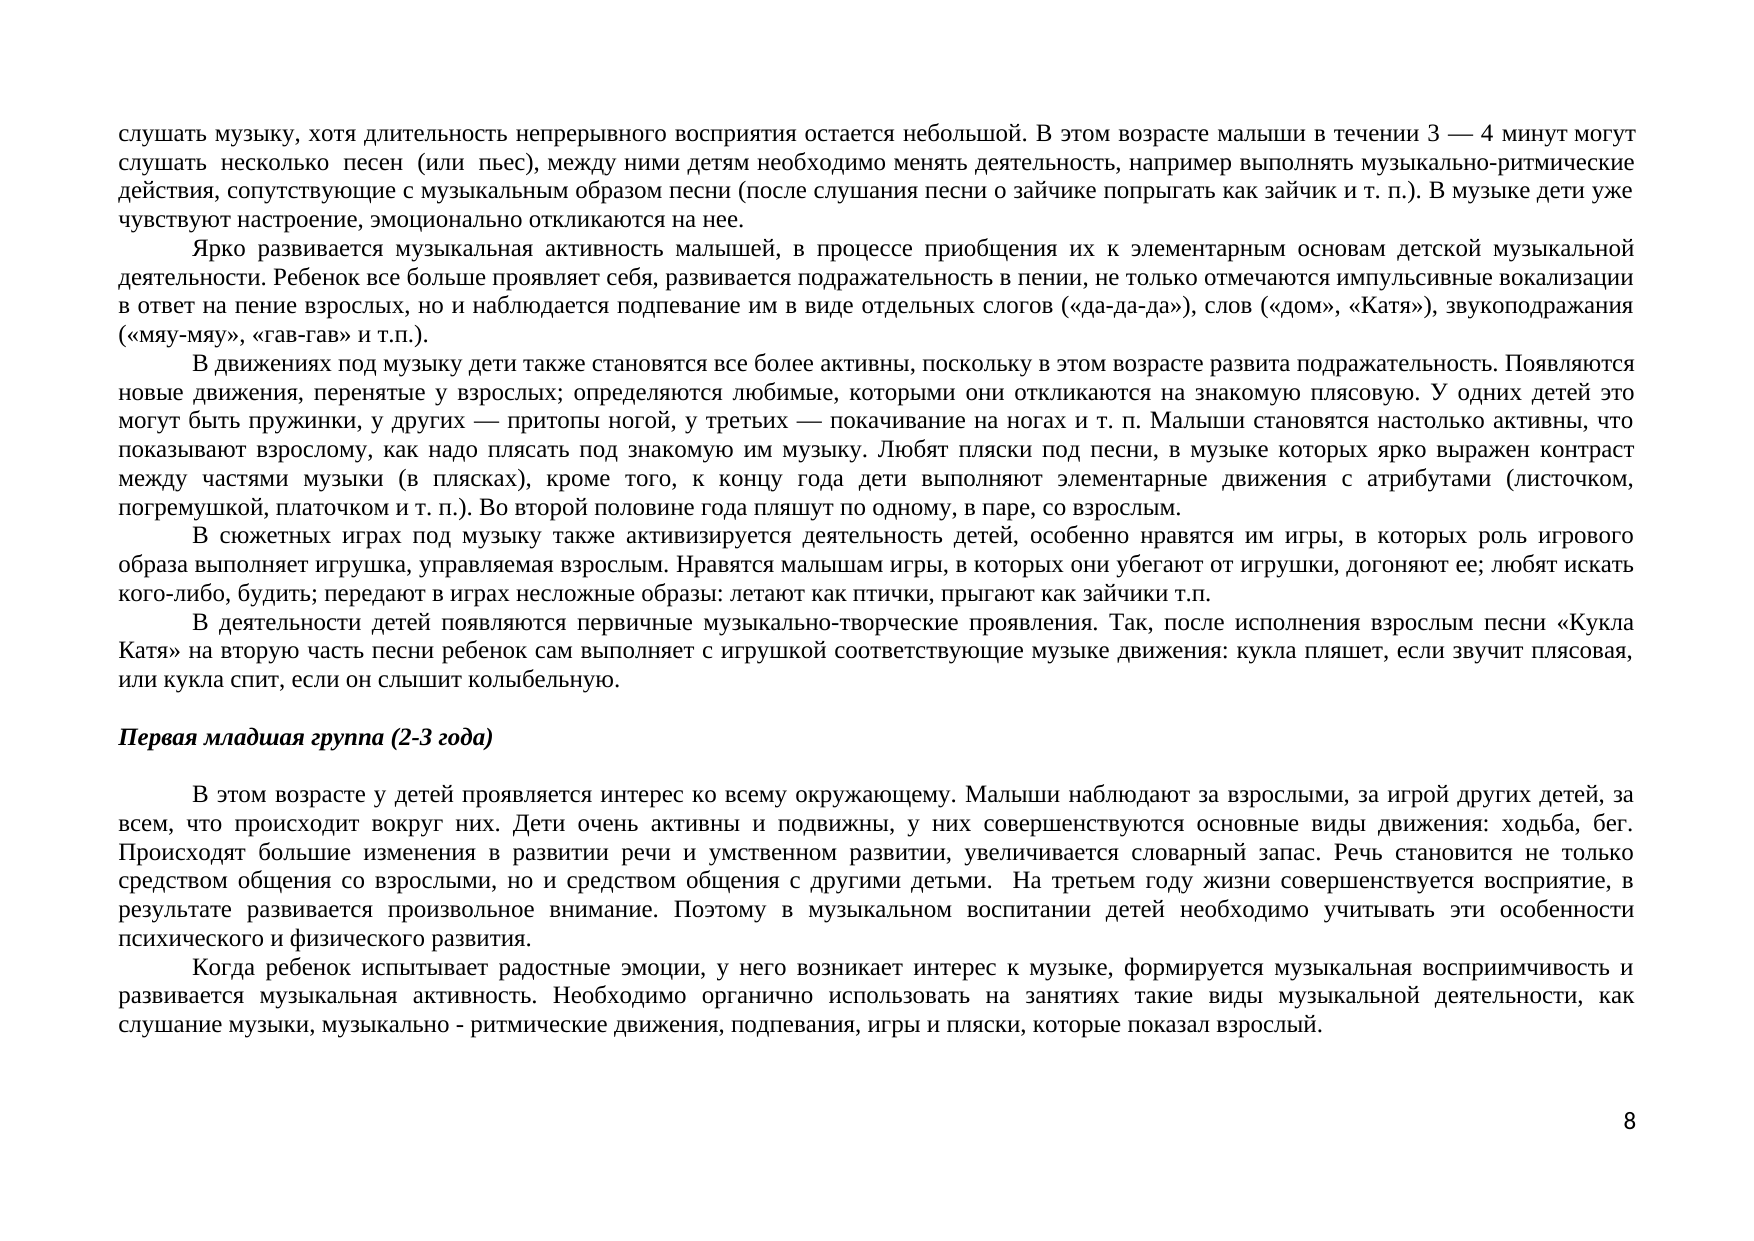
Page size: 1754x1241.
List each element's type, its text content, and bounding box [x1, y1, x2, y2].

text Когда ребенок испытывает радостные эмоции, у него возникает интерес к музыке, формируется музыкальная восприимчивость и развивается музыкальная активность. Необходимо органично использовать на занятиях такие виды музыкальной деятельности, как слушание музыки, музыкально - ритмические движения, подпевания, игры и пляски, которые показал взрослый. [118, 952, 1636, 1038]
text В сюжетных играх под музыку также активизируется деятельность детей, особенно нравятся им игры, в которых роль игрового образа выполняет игрушка, управляемая взрослым. Нравятся малышам игры, в которых они убегают от игрушки, догоняют ее; любят искать кого-либо, будить; передают в играх несложные образы: летают как птички, прыгают как зайчики т.п. [118, 521, 1636, 607]
text В движениях под музыку дети также становятся все более активны, поскольку в этом возрасте развита подражательность. Появляются новые движения, перенятые у взрослых; определяются любимые, которыми они откликаются на знакомую плясовую. У одних детей это могут быть пружинки, у других — притопы ногой, у третьих — покачивание на ногах и т. п. Малыши становятся настолько активны, что показывают взрослому, как надо плясать под знакомую им музыку. Любят пляски под песни, в музыке которых ярко выражен контраст между частями музыки (в плясках), кроме того, к концу года дети выполняют элементарные движения с атрибутами (листочком, погремушкой, платочком и т. п.). Во второй половине года пляшут по одному, в паре, со взрослым. [118, 348, 1636, 521]
text В деятельности детей появляются первичные музыкально-творческие проявления. Так, после исполнения взрослым песни «Кукла Катя» на вторую часть песни ребенок сам выполняет с игрушкой соответствующие музыке движения: кукла пляшет, если звучит плясовая, или кукла спит, если он слышит колыбельную. [118, 607, 1636, 693]
text В этом возрасте у детей проявляется интерес ко всему окружающему. Малыши наблюдают за взрослыми, за игрой других детей, за всем, что происходит вокруг них. Дети очень активны и подвижны, у них совершенствуются основные виды движения: ходьба, бег. Происходят большие изменения в развитии речи и умственном развитии, увеличивается словарный запас. Речь становится не только средством общения со взрослыми, но и средством общения с другими детьми. На третьем году жизни совершенствуется восприятие, в результате развивается произвольное внимание. Поэтому в музыкальном воспитании детей необходимо учитывать эти особенности психического и физического развития. [118, 779, 1636, 952]
text Первая младшая группа (2-3 года) [118, 722, 1636, 751]
text Ярко развивается музыкальная активность малышей, в процессе приобщения их к элементарным основам детской музыкальной деятельности. Ребенок все больше проявляет себя, развивается подражательность в пении, не только отмечаются импульсивные вокализации в ответ на пение взрослых, но и наблюдается подпевание им в виде отдельных слогов («да-да-да»), слов («дом», «Катя»), звукоподражания («мяу-мяу», «гав-гав» и т.п.). [118, 233, 1636, 348]
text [118, 118, 1636, 233]
